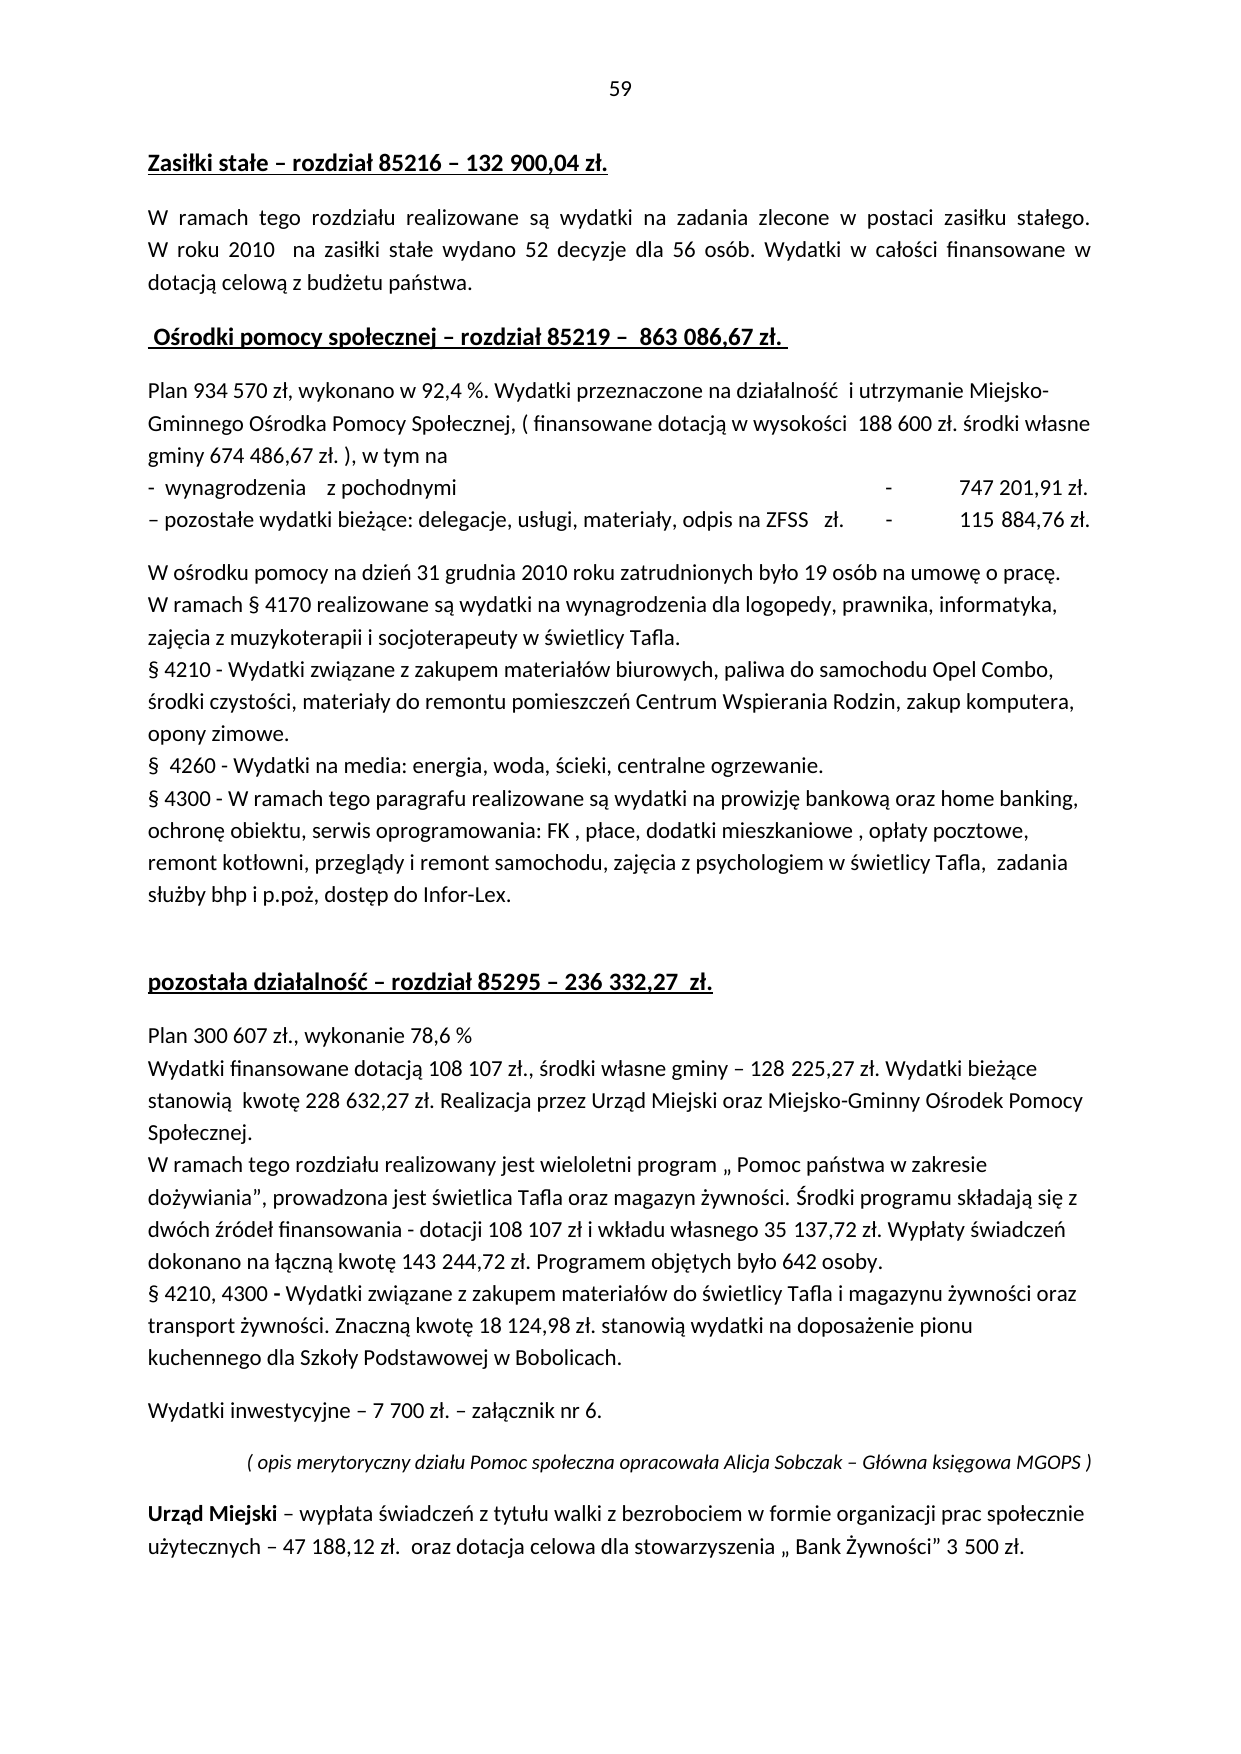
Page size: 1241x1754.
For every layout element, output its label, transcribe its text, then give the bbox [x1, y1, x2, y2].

text W ramach tego rozdziału realizowane są wydatki na zadania zlecone w postaci zasiłku stałego. W roku 2010 na zasiłki stałe wydano 52 decyzje dla 56 osób. Wydatki w całości finansowane w dotacją celową z budżetu państwa. [148, 203, 1093, 296]
text Plan 300 607 zł., wykonanie 78,6 % Wydatki finansowane dotacją 108 107 zł., środki własne gminy – 128 225,27 zł. Wydatki bieżące stanowią kwotę 228 632,27 zł. Realizacja przez Urząd Miejski oraz Miejsko-Gminny Ośrodek Pomocy Społecznej. W ramach tego rozdziału realizowany jest wieloletni program „ Pomoc państwa w zakresie dożywiania”, prowadzona jest świetlica Tafla oraz magazyn żywności. Środki programu składają się z dwóch źródeł finansowania - dotacji 108 107 zł i wkładu własnego 35 137,72 zł. Wypłaty świadczeń dokonano na łączną kwotę 143 244,72 zł. Programem objętych było 642 osoby. § 4210, 4300 - Wydatki związane z zakupem materiałów do świetlicy Tafla i magazynu żywności oraz transport żywności. Znaczną kwotę 18 124,98 zł. stanowią wydatki na doposażenie pionu kuchennego dla Szkoły Podstawowej w Bobolicach. [148, 1022, 1093, 1372]
text Plan 934 570 zł, wykonano w 92,4 %. Wydatki przeznaczone na działalność i utrzymanie Miejsko-Gminnego Ośrodka Pomocy Społecznej, ( finansowane dotacją w wysokości 188 600 zł. środki własne gminy 674 486,67 zł. ), w tym na - wynagrodzenia z pochodnymi - 747 201,91 zł. – pozostałe wydatki bieżące: delegacje, usługi, materiały, odpis na ZFSS zł. - 115 884,76 zł. [148, 377, 1093, 533]
text ( opis merytoryczny działu Pomoc społeczna opracowała Alicja Sobczak – Główna księgowa MGOPS ) [148, 1449, 1093, 1475]
text W ośrodku pomocy na dzień 31 grudnia 2010 roku zatrudnionych było 19 osób na umowę o pracę. W ramach § 4170 realizowane są wydatki na wynagrodzenia dla logopedy, prawnika, informatyka, zajęcia z muzykoterapii i socjoterapeuty w świetlicy Tafla. § 4210 - Wydatki związane z zakupem materiałów biurowych, paliwa do samochodu Opel Combo, środki czystości, materiały do remontu pomieszczeń Centrum Wspierania Rodzin, zakup komputera, opony zimowe. § 4260 - Wydatki na media: energia, woda, ścieki, centralne ogrzewanie. § 4300 - W ramach tego paragrafu realizowane są wydatki na prowizję bankową oraz home banking, ochronę obiektu, serwis oprogramowania: FK , płace, dodatki mieszkaniowe , opłaty pocztowe, remont kotłowni, przeglądy i remont samochodu, zajęcia z psychologiem w świetlicy Tafla, zadania służby bhp i p.poż, dostęp do Infor-Lex. [148, 558, 1093, 908]
text Ośrodki pomocy społecznej – rozdział 85219 – 863 086,67 zł. [148, 321, 1093, 351]
text Urząd Miejski – wypłata świadczeń z tytułu walki z bezrobociem w formie organizacji prac społecznie użytecznych – 47 188,12 zł. oraz dotacja celowa dla stowarzyszenia „ Bank Żywności” 3 500 zł. [148, 1499, 1093, 1560]
text Wydatki inwestycyjne – 7 700 zł. – załącznik nr 6. [148, 1397, 1093, 1424]
text pozostała działalność – rozdział 85295 – 236 332,27 zł. [148, 933, 1093, 996]
text Zasiłki stałe – rozdział 85216 – 132 900,04 zł. [148, 148, 1093, 178]
